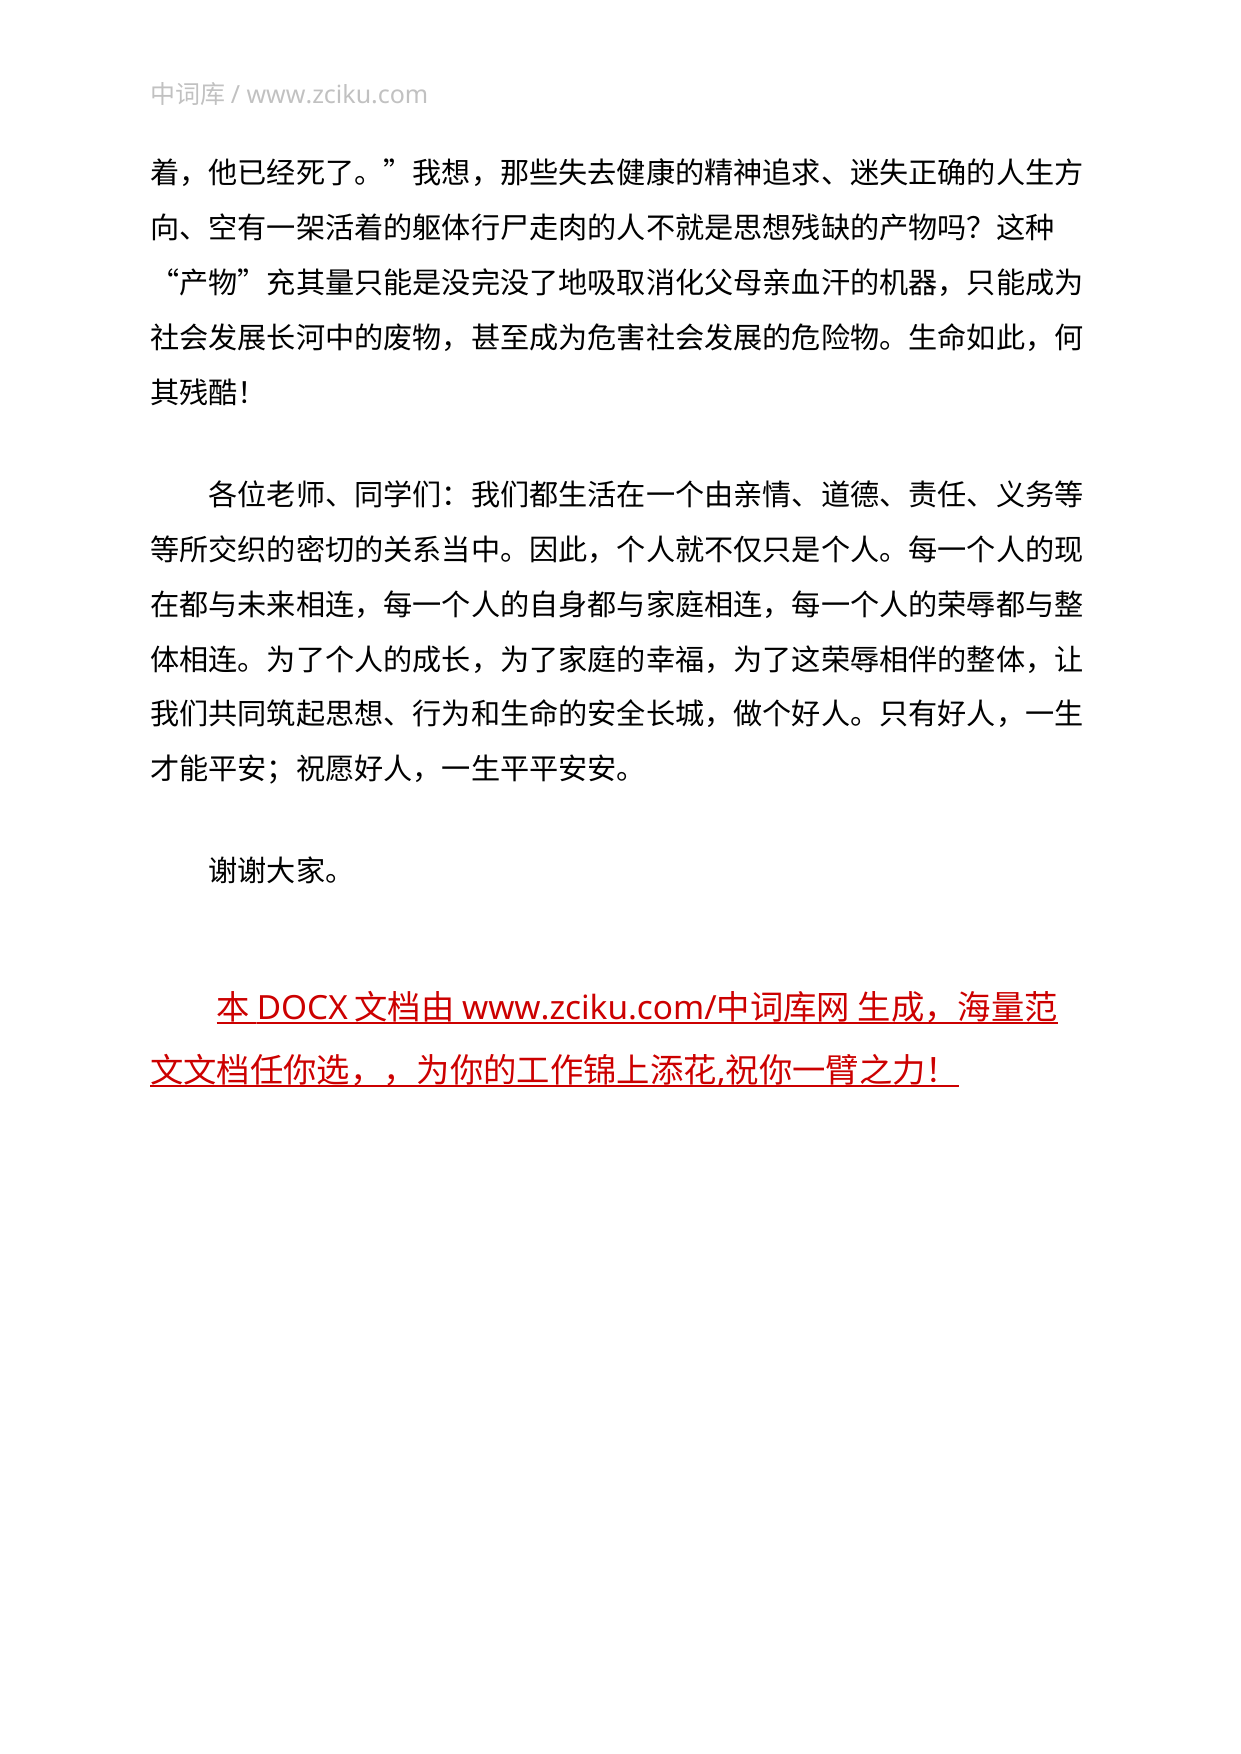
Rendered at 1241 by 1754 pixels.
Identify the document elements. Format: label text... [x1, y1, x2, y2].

text 谢谢大家。 [150, 848, 1090, 890]
text 本DOCX文档由 www.zciku.com/中词库网 生成，海量范文文档任你选，，为你的工作锦上添花,祝你一臂之力！ [150, 981, 1090, 1092]
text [150, 150, 1090, 412]
text 各位老师、同学们：我们都生活在一个由亲情、道德、责任、义务等等所交织的密切的关系当中。因此，个人就不仅只是个人。每一个人的现在都与未来相连，每一个人的自身都与家庭相连，每一个人的荣辱都与整体相连。为了个人的成长，为了家庭的幸福，为了这荣辱相伴的整体，让我们共同筑起思想、行为和生命的安全长城，做个好人。只有好人，一生才能平安；祝愿好人，一生平平安安。 [150, 471, 1090, 788]
